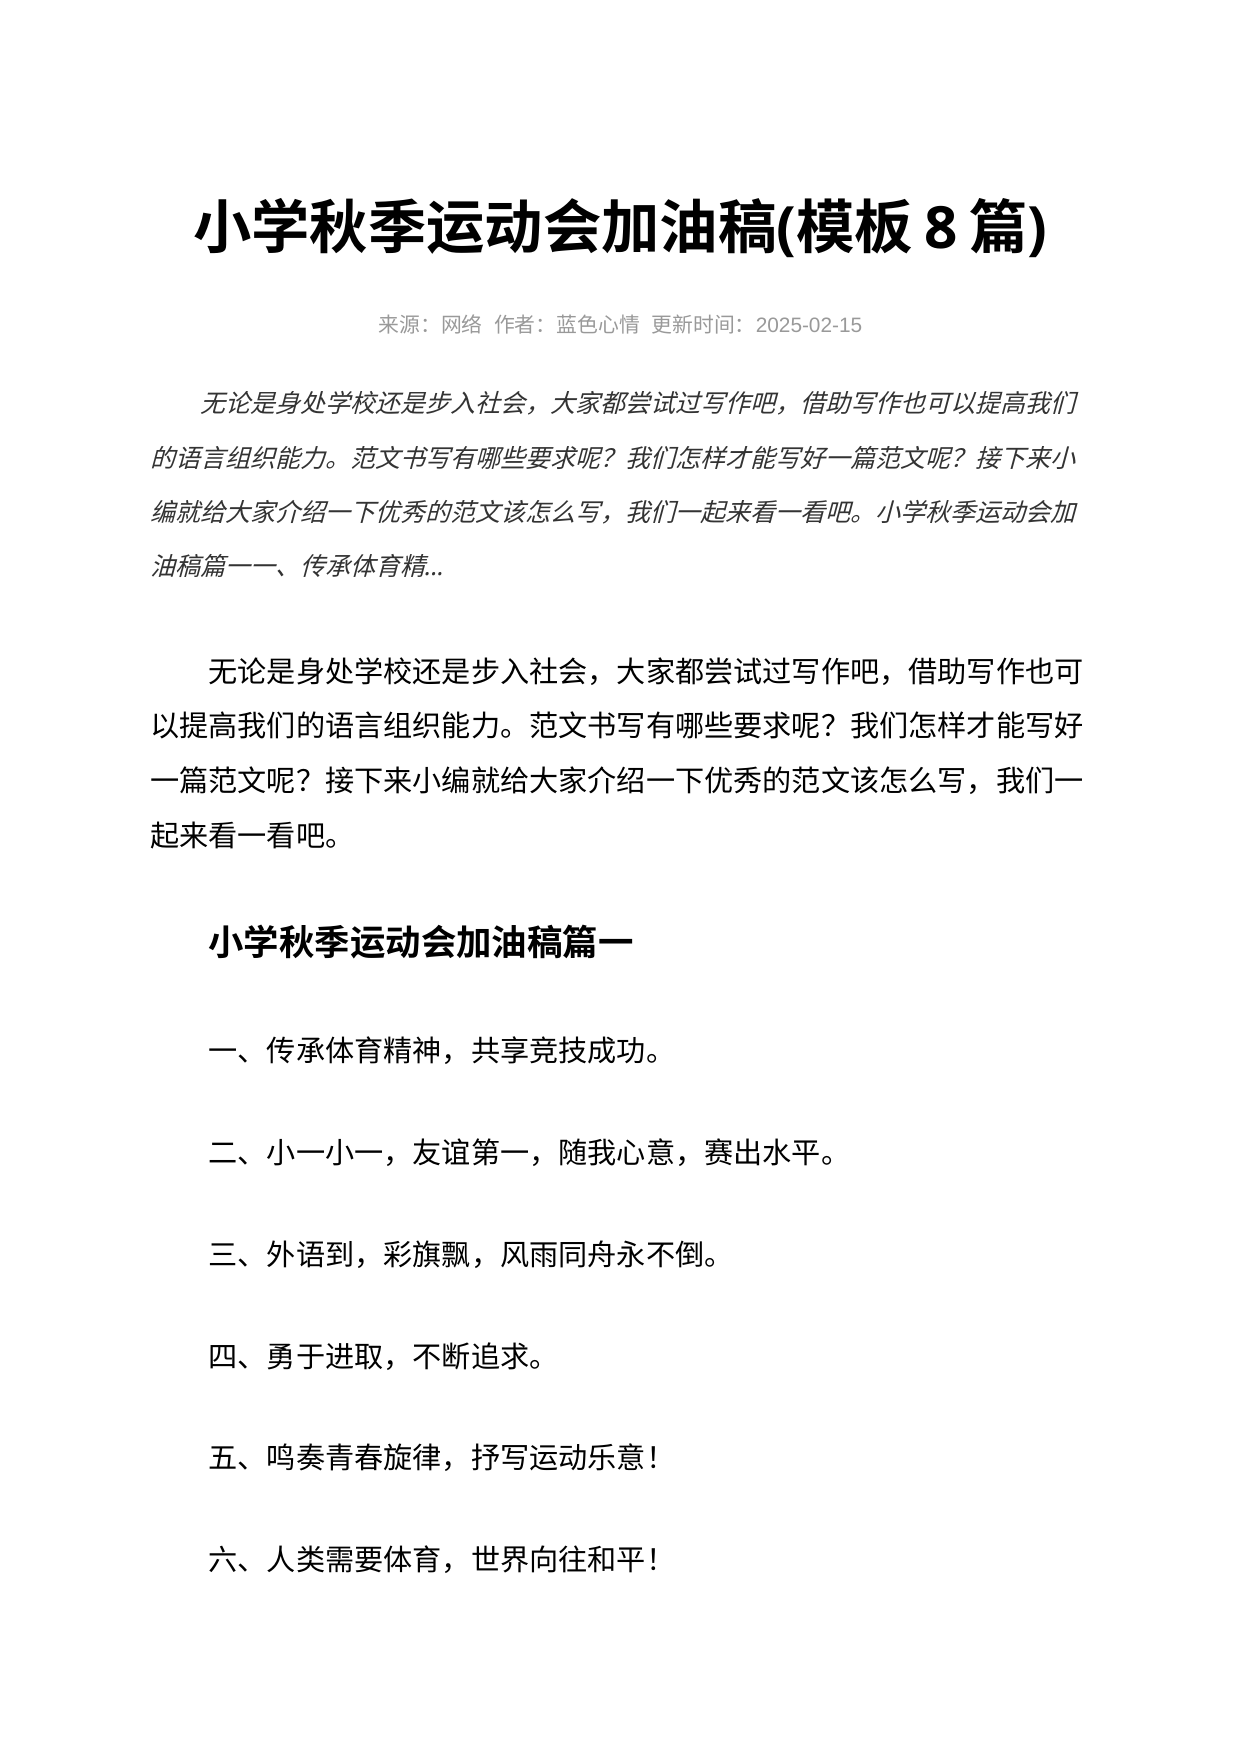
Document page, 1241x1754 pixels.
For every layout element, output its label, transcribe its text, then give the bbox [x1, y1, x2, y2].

text 五、鸣奏青春旋律，抒写运动乐意！ [150, 1435, 1090, 1477]
text 二、小一小一，友谊第一，随我心意，赛出水平。 [150, 1130, 1090, 1172]
text 三、外语到，彩旗飘，风雨同舟永不倒。 [150, 1232, 1090, 1274]
text 来源：网络 作者：蓝色心情 更新时间：2025-02-15 [150, 313, 1090, 337]
text 四、勇于进取，不断追求。 [150, 1333, 1090, 1376]
text 小学秋季运动会加油稿篇一 [150, 914, 1090, 966]
text 无论是身处学校还是步入社会，大家都尝试过写作吧，借助写作也可以提高我们的语言组织能力。范文书写有哪些要求呢？我们怎样才能写好一篇范文呢？接下来小编就给大家介绍一下优秀的范文该怎么写，我们一起来看一看吧。小学秋季运动会加油稿篇一一、传承体育精... [150, 384, 1090, 583]
text 一、传承体育精神，共享竞技成功。 [150, 1028, 1090, 1070]
subtitle 小学秋季运动会加油稿(模板8篇) [150, 181, 1090, 266]
text 六、人类需要体育，世界向往和平！ [150, 1537, 1090, 1579]
text 无论是身处学校还是步入社会，大家都尝试过写作吧，借助写作也可以提高我们的语言组织能力。范文书写有哪些要求呢？我们怎样才能写好一篇范文呢？接下来小编就给大家介绍一下优秀的范文该怎么写，我们一起来看一看吧。 [150, 648, 1090, 855]
